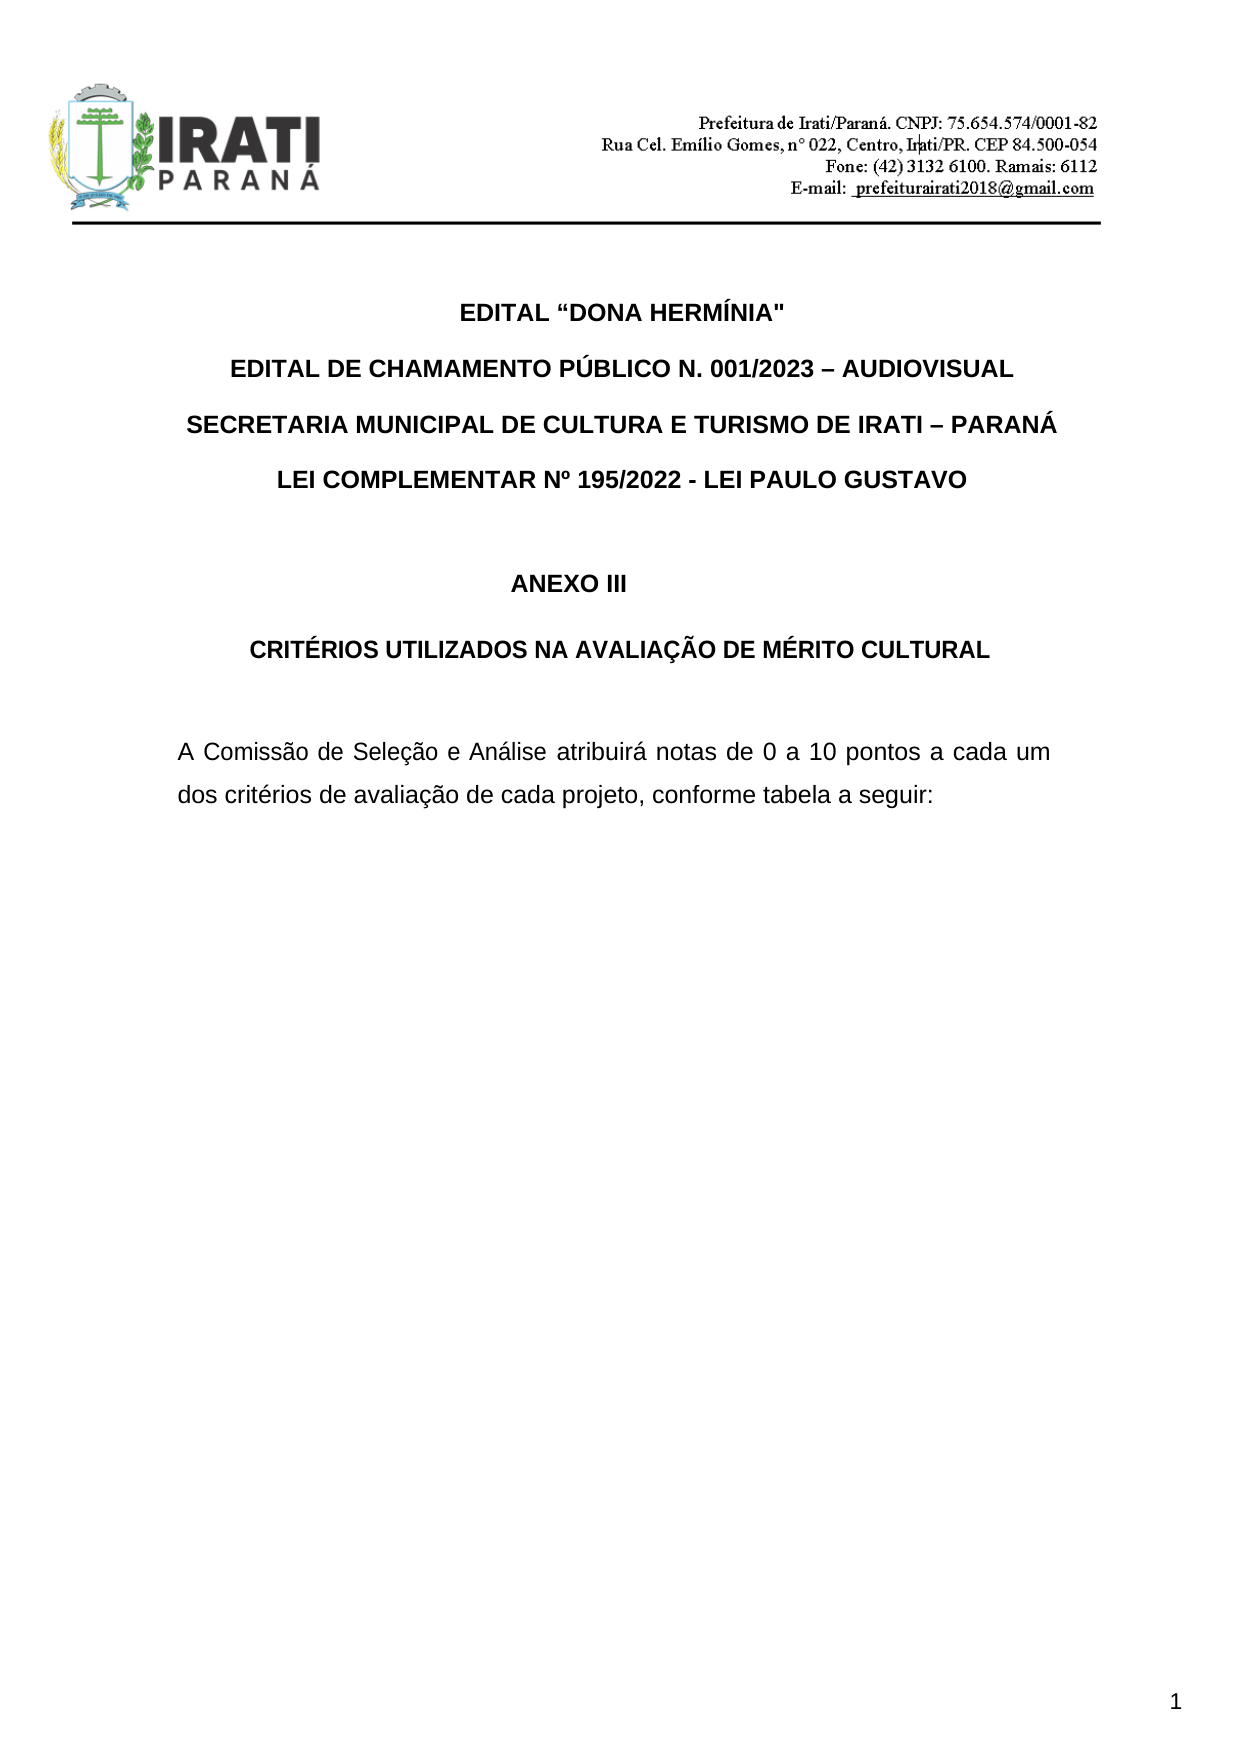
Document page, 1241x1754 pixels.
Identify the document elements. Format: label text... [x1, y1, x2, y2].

text CRITÉRIOS UTILIZADOS NA AVALIAÇÃO DE MÉRITO CULTURAL [165, 635, 1075, 664]
text SECRETARIA MUNICIPAL DE CULTURA E TURISMO DE IRATI – PARANÁ [75, 409, 1169, 438]
text A Comissão de Seleção e Análise atribuirá notas de 0 a 10 pontos a cada um dos critérios de avaliação de cada projeto, conforme tabela a seguir: [177, 737, 1052, 809]
text EDITAL DE CHAMAMENTO PÚBLICO N. 001/2023 – AUDIOVISUAL [75, 354, 1169, 383]
text LEI COMPLEMENTAR Nº 195/2022 - LEI PAULO GUSTAVO [75, 465, 1169, 494]
picture [19, 56, 1240, 238]
text ANEXO III [62, 569, 1075, 598]
text EDITAL “DONA HERMÍNIA" [75, 298, 1169, 327]
